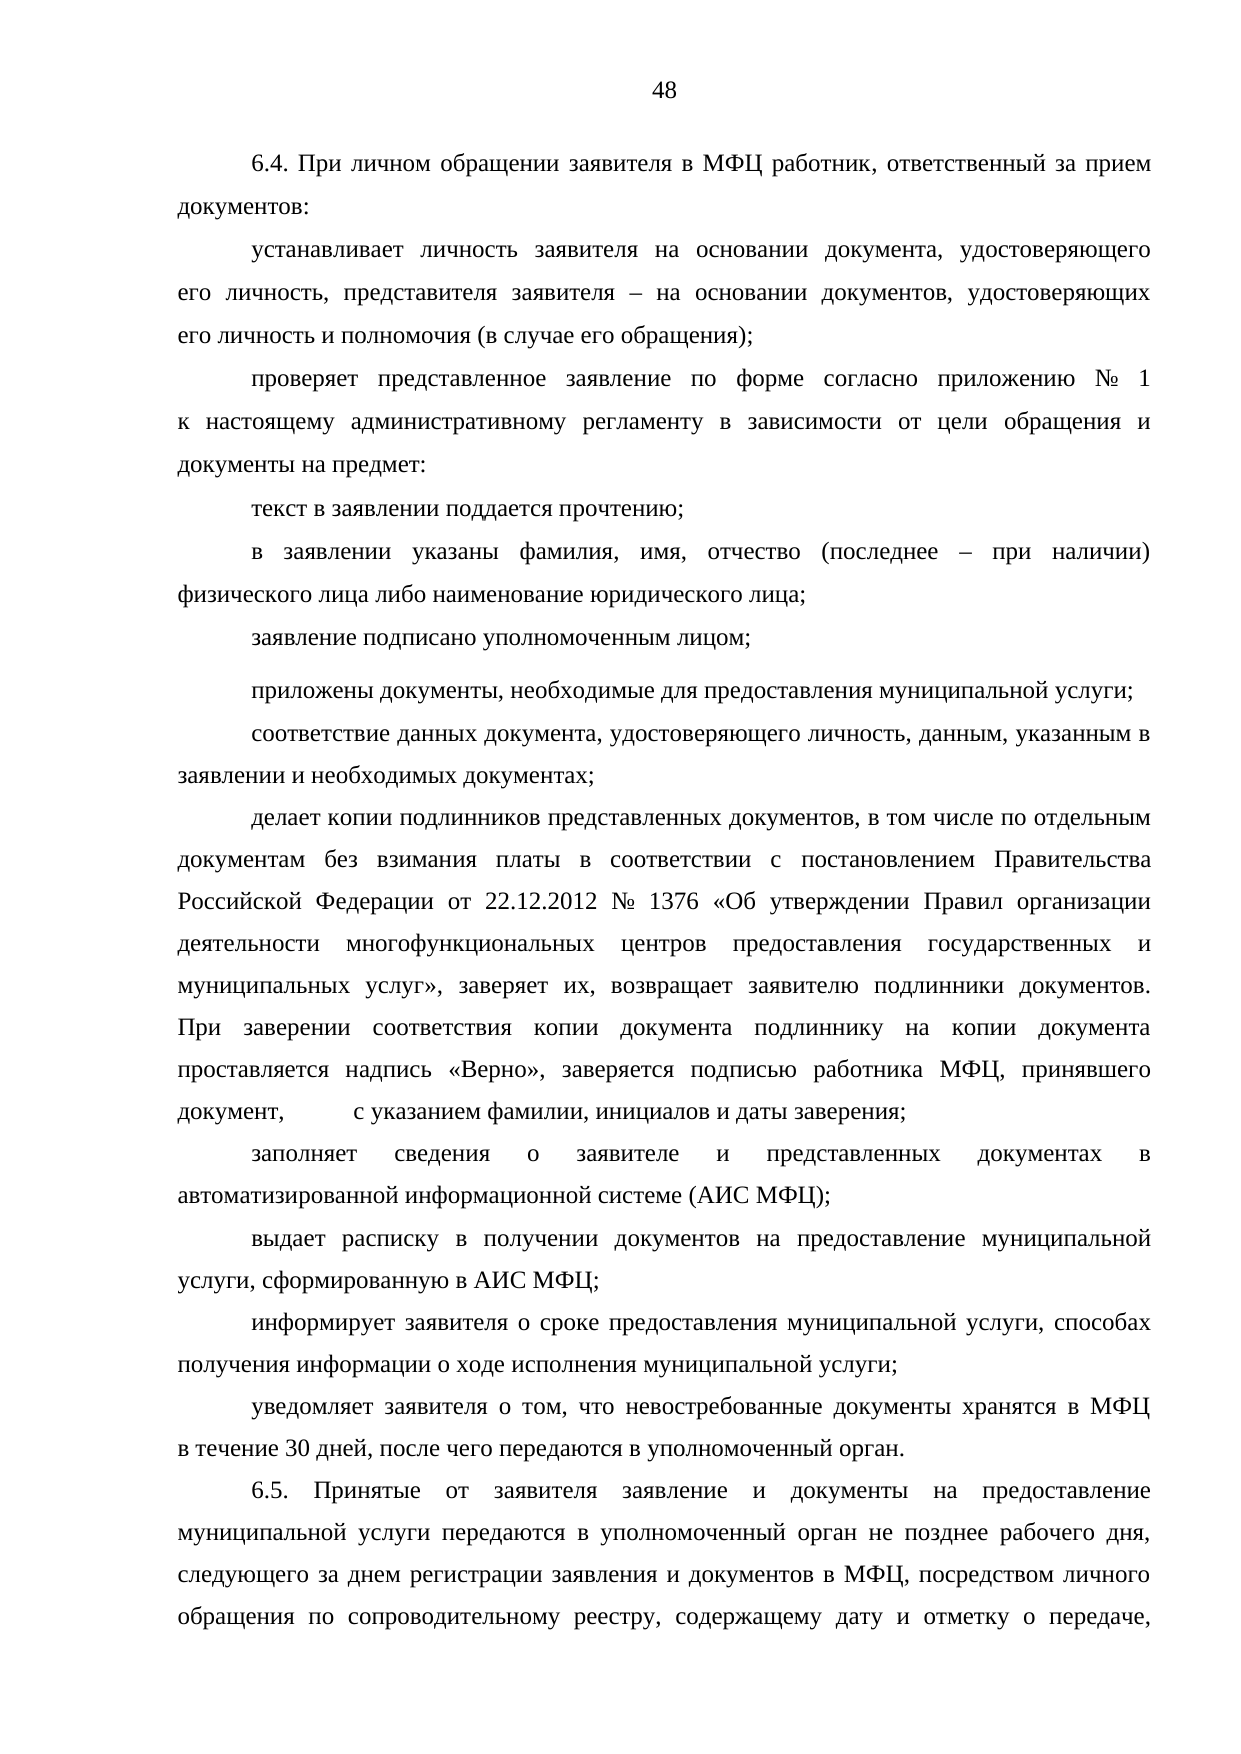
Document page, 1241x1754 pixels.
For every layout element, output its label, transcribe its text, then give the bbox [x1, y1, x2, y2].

text делает копии подлинников представленных документов, в том числе по отдельным документам без взимания платы в соответствии с постановлением Правительства Российской Федерации от 22.12.2012 № 1376 «Об утверждении Правил организации деятельности многофункциональных центров предоставления государственных и муниципальных услуг», заверяет их, возвращает заявителю подлинники документов. При заверении соответствия копии документа подлиннику на копии документа проставляется надпись «Верно», заверяется подписью работника МФЦ, принявшего документ, с указанием фамилии, инициалов и даты заверения; [177, 791, 1152, 1128]
text в заявлении указаны фамилия, имя, отчество (последнее – при наличии) физического лица либо наименование юридического лица; [177, 536, 1152, 608]
text заполняет сведения о заявителе и представленных документах в автоматизированной информационной системе (АИС МФЦ); [177, 1128, 1152, 1212]
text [177, 1465, 1152, 1633]
text выдает расписку в получении документов на предоставление муниципальной услуги, сформированную в АИС МФЦ; [177, 1212, 1152, 1296]
text информирует заявителя о сроке предоставления муниципальной услуги, способах получения информации о ходе исполнения муниципальной услуги; [177, 1296, 1152, 1381]
text проверяет представленное заявление по форме согласно приложению № 1 к настоящему административному регламенту в зависимости от цели обращения и документы на предмет: [177, 363, 1152, 478]
text заявление подписано уполномоченным лицом; [177, 622, 1152, 651]
text текст в заявлении поддается прочтению; [177, 493, 1152, 521]
text соответствие данных документа, удостоверяющего личность, данным, указанным в заявлении и необходимых документах; [177, 707, 1152, 791]
text уведомляет заявителя о том, что невостребованные документы хранятся в МФЦ в течение 30 дней, после чего передаются в уполномоченный орган. [177, 1381, 1152, 1465]
text приложены документы, необходимые для предоставления муниципальной услуги; [177, 665, 1152, 707]
text устанавливает личность заявителя на основании документа, удостоверяющего его личность, представителя заявителя – на основании документов, удостоверяющих его личность и полномочия (в случае его обращения); [177, 234, 1152, 349]
text 6.4. При личном обращении заявителя в МФЦ работник, ответственный за прием документов: [177, 148, 1152, 219]
